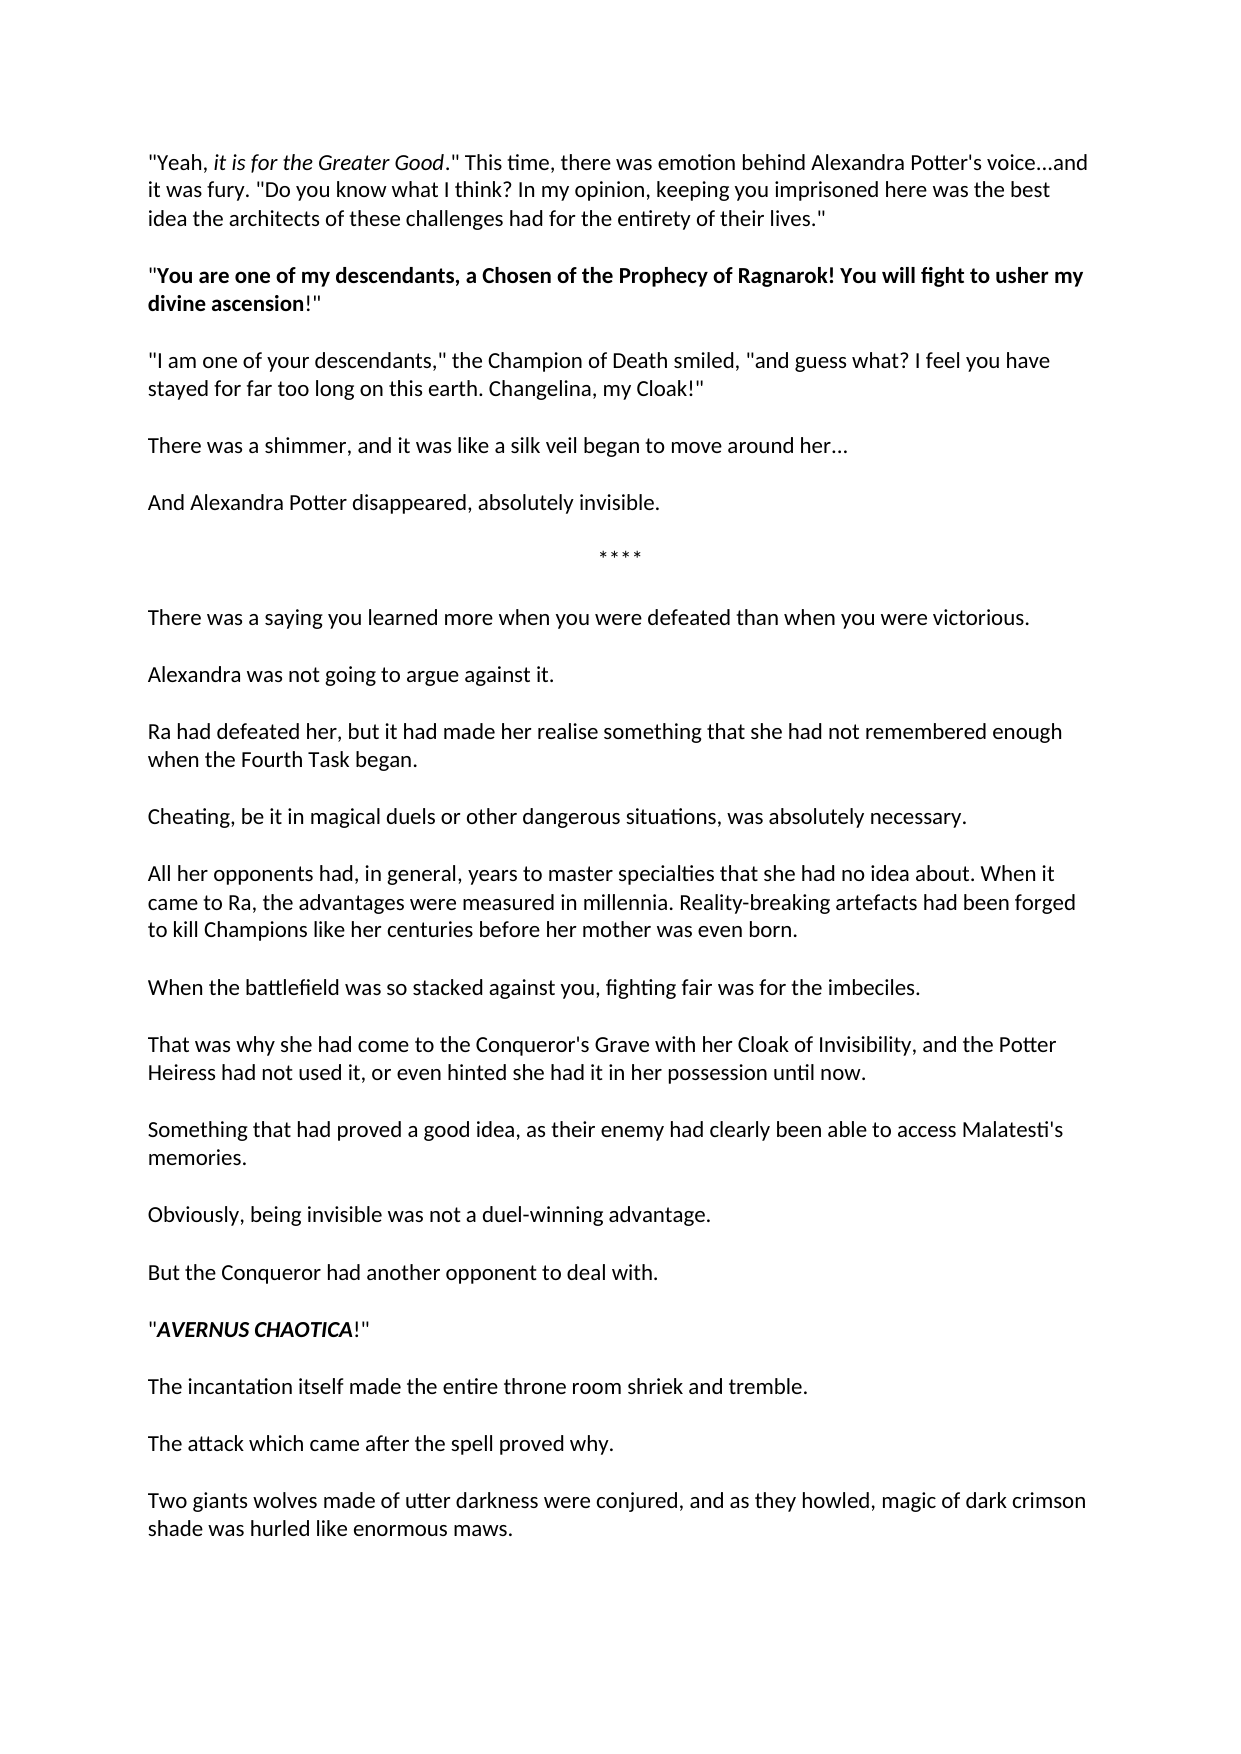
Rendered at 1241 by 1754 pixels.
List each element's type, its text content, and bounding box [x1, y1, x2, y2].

text But the Conqueror had another opponent to deal with. [148, 1258, 1093, 1286]
text Alexandra was not going to argue against it. [148, 660, 1093, 688]
text That was why she had come to the Conqueror's Grave with her Cloak of Invisibility, and the Potter Heiress had not used it, or even hinted she had it in her possession until now. [148, 1030, 1093, 1086]
text All her opponents had, in general, years to master specialties that she had no idea about. When it came to Ra, the advantages were measured in millennia. Reality-breaking artefacts had been forged to kill Champions like her centuries before her mother was even born. [148, 859, 1093, 944]
text "AVERNUS CHAOTICA!" [148, 1315, 1093, 1343]
text There was a shimmer, and it was like a silk veil began to move around her... [148, 431, 1093, 459]
text When the battlefield was so stacked against you, fighting fair was for the imbeciles. [148, 973, 1093, 1001]
text Obviously, being invisible was not a duel-winning advantage. [148, 1200, 1093, 1228]
text There was a saying you learned more when you were defeated than when you were victorious. [148, 603, 1093, 631]
text "You are one of my descendants, a Chosen of the Prophecy of Ragnarok! You will fight to usher my divine ascension!" [148, 261, 1093, 317]
text Cheating, be it in magical duels or other dangerous situations, was absolutely necessary. [148, 802, 1093, 830]
text "Yeah, it is for the Greater Good." This time, there was emotion behind Alexandra Potter's voice...and it was fury. "Do you know what I think? In my opinion, keeping you imprisoned here was the best idea the architects of these challenges had for the entirety of their lives." [148, 148, 1093, 232]
text Two giants wolves made of utter darkness were conjured, and as they howled, magic of dark crimson shade was hurled like enormous maws. [148, 1486, 1093, 1542]
text "I am one of your descendants," the Champion of Death smiled, "and guess what? I feel you have stayed for far too long on this earth. Changelina, my Cloak!" [148, 346, 1093, 402]
text Something that had proved a good idea, as their enemy had clearly been able to access Malatesti's memories. [148, 1115, 1093, 1171]
text And Alexandra Potter disappeared, absolutely invisible. [148, 488, 1093, 516]
text The attack which came after the spell proved why. [148, 1429, 1093, 1457]
text The incantation itself made the entire throne room shriek and tremble. [148, 1372, 1093, 1400]
text **** [148, 546, 1093, 574]
text Ra had defeated her, but it had made her realise something that she had not remembered enough when the Fourth Task began. [148, 717, 1093, 773]
